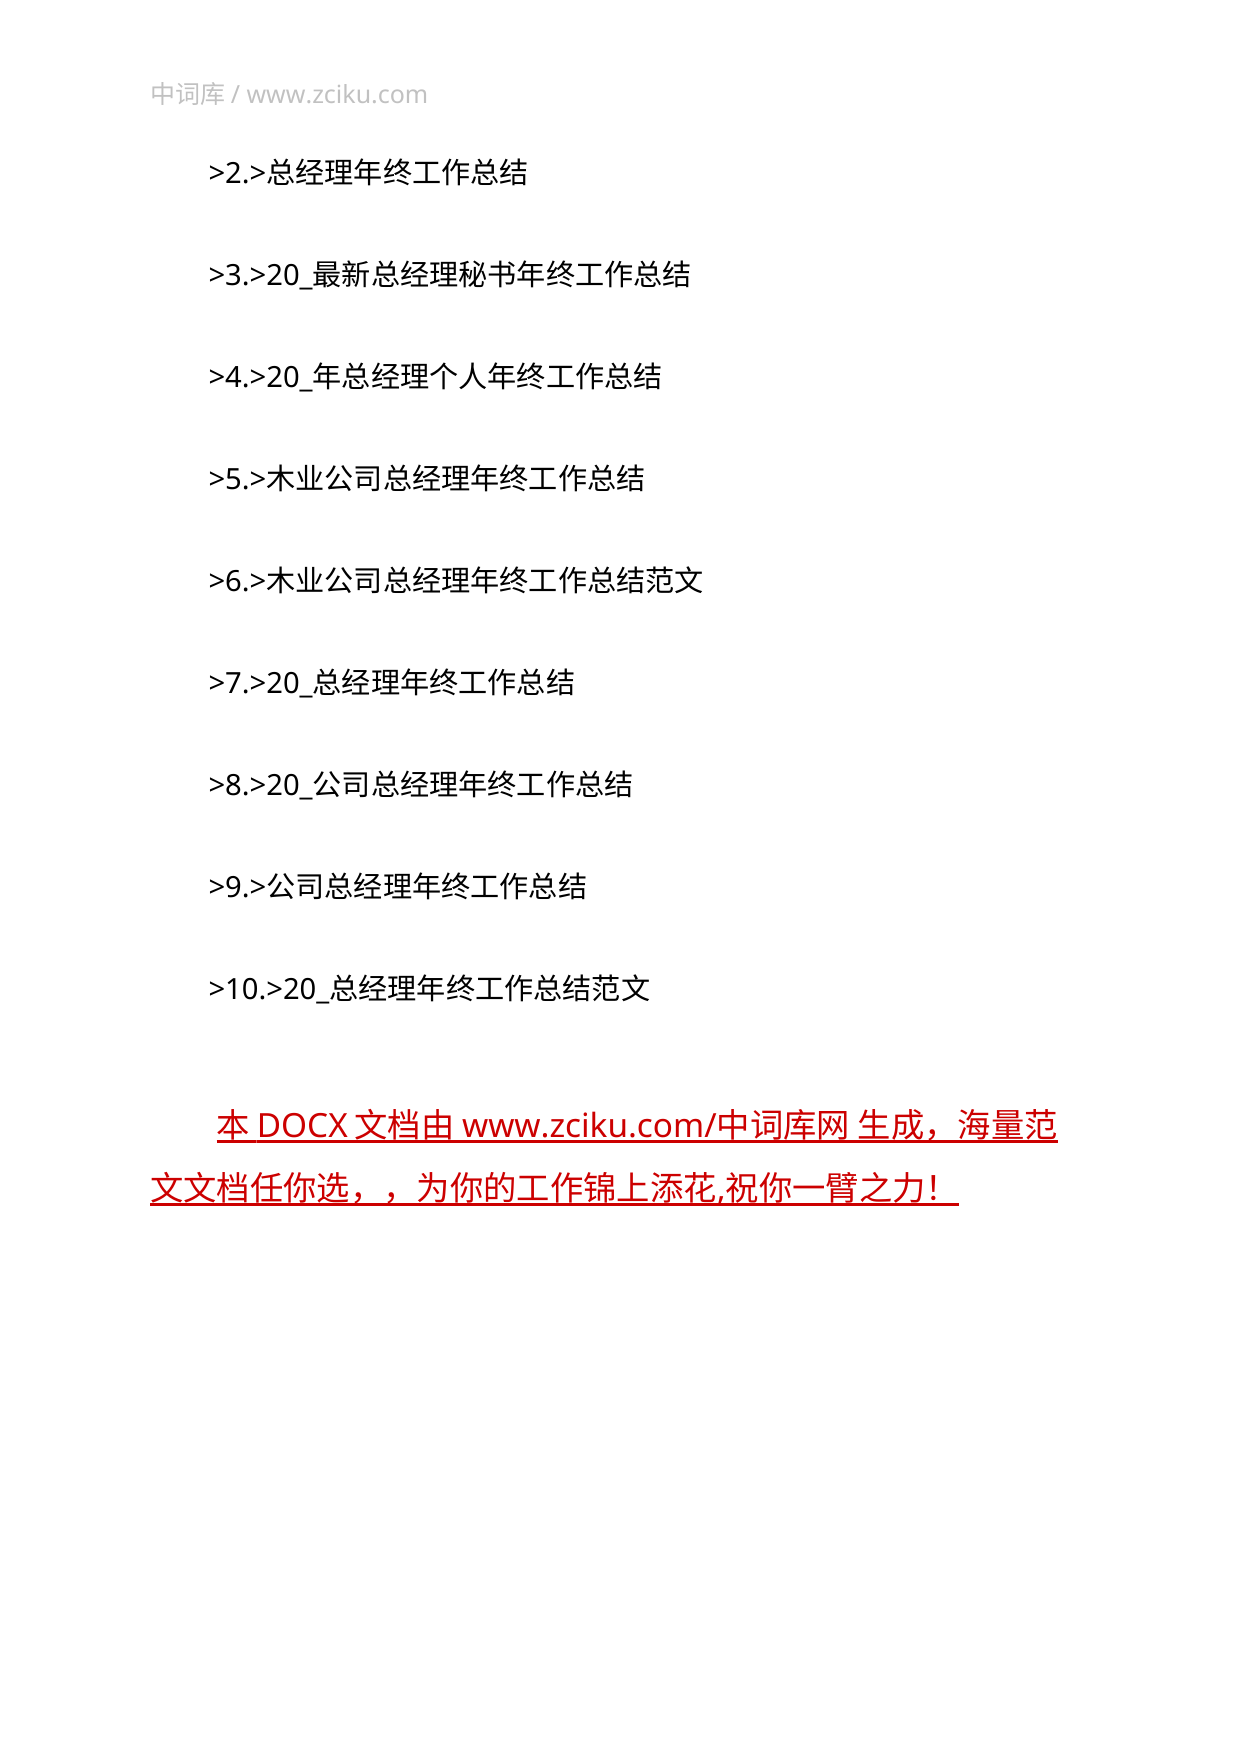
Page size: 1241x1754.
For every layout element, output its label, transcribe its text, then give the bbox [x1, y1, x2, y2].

text >3.>20_最新总经理秘书年终工作总结 [150, 252, 1090, 294]
text >2.>总经理年终工作总结 [150, 150, 1090, 192]
text >4.>20_年总经理个人年终工作总结 [150, 354, 1090, 396]
text >7.>20_总经理年终工作总结 [150, 660, 1090, 702]
text >9.>公司总经理年终工作总结 [150, 864, 1090, 906]
text >10.>20_总经理年终工作总结范文 [150, 966, 1090, 1008]
text >5.>木业公司总经理年终工作总结 [150, 456, 1090, 498]
text 本DOCX文档由 www.zciku.com/中词库网 生成，海量范文文档任你选，，为你的工作锦上添花,祝你一臂之力！ [150, 1099, 1090, 1210]
text >6.>木业公司总经理年终工作总结范文 [150, 558, 1090, 600]
text >8.>20_公司总经理年终工作总结 [150, 762, 1090, 804]
